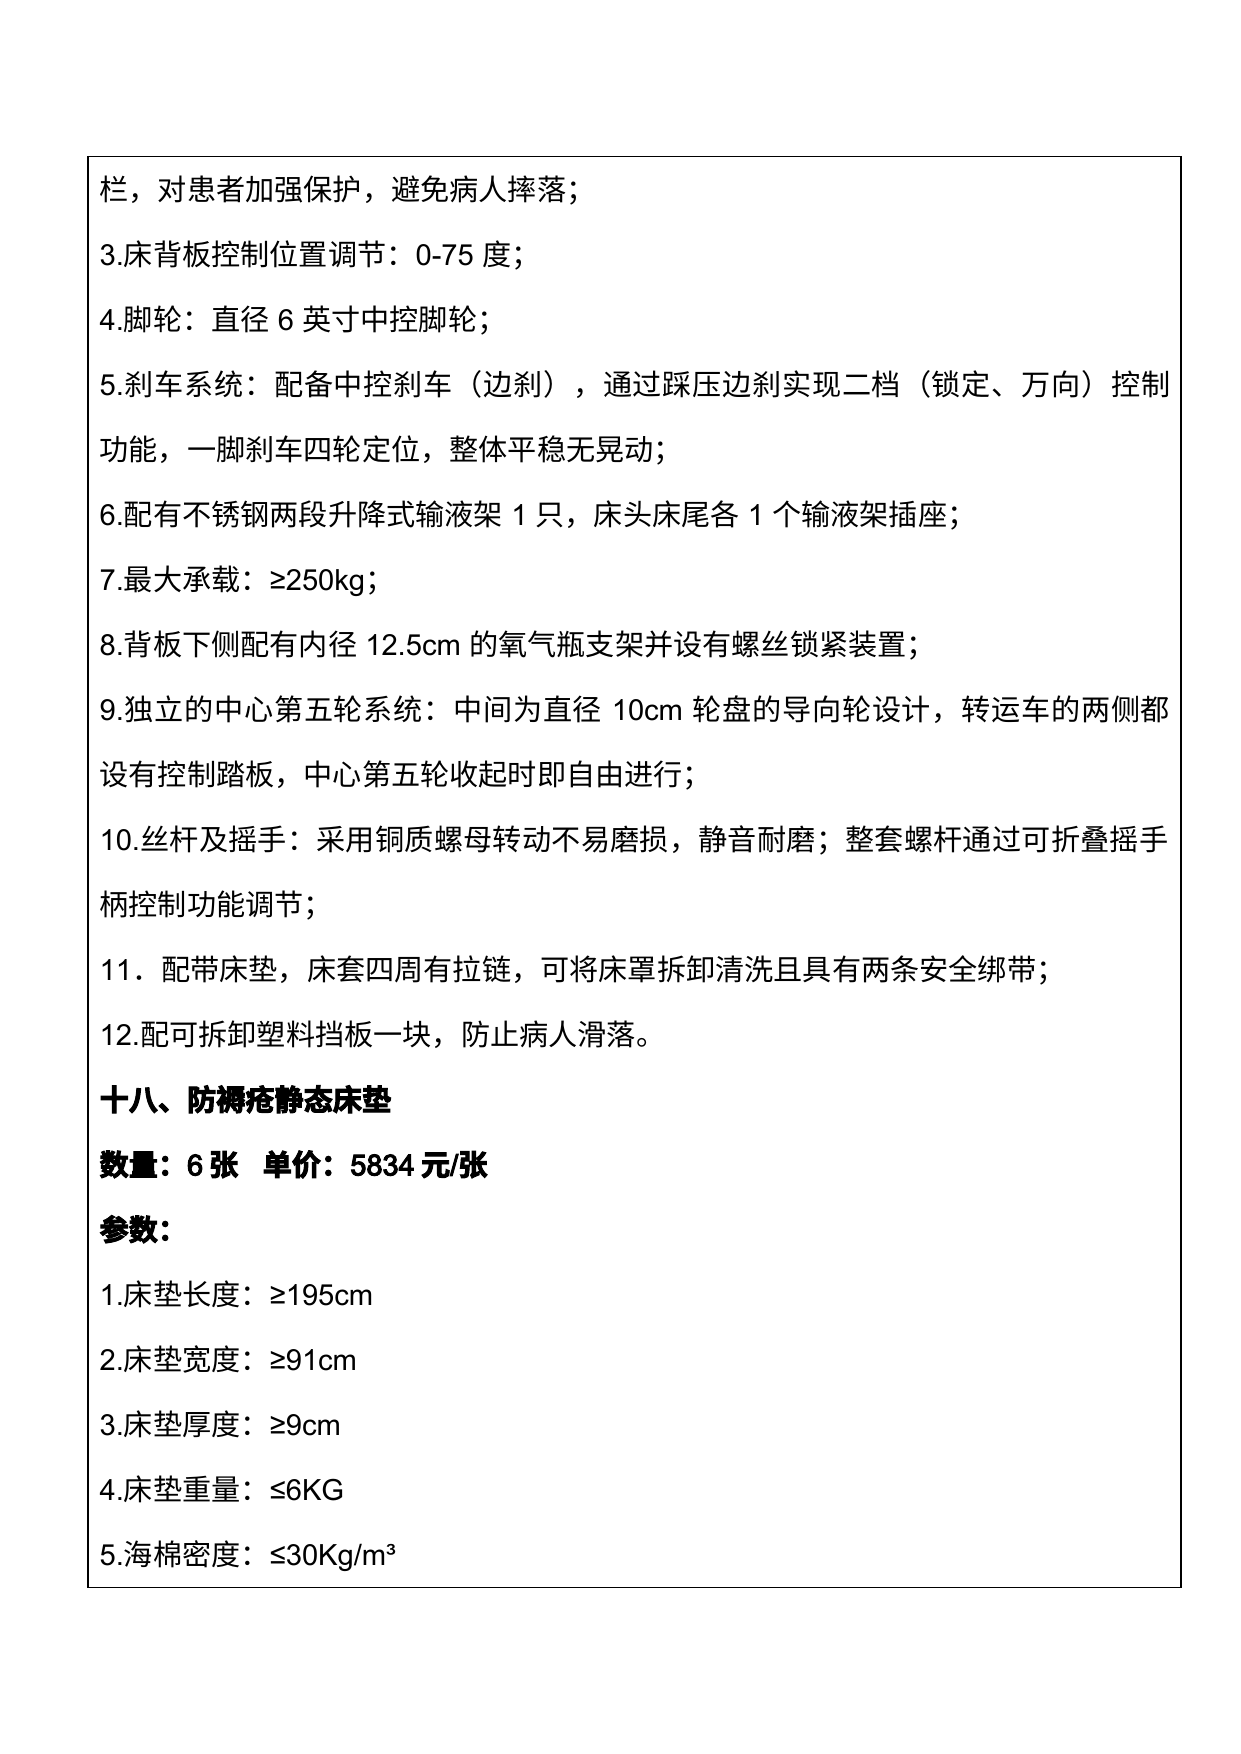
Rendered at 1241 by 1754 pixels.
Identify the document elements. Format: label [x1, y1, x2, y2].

table_cell [89, 157, 1180, 1587]
